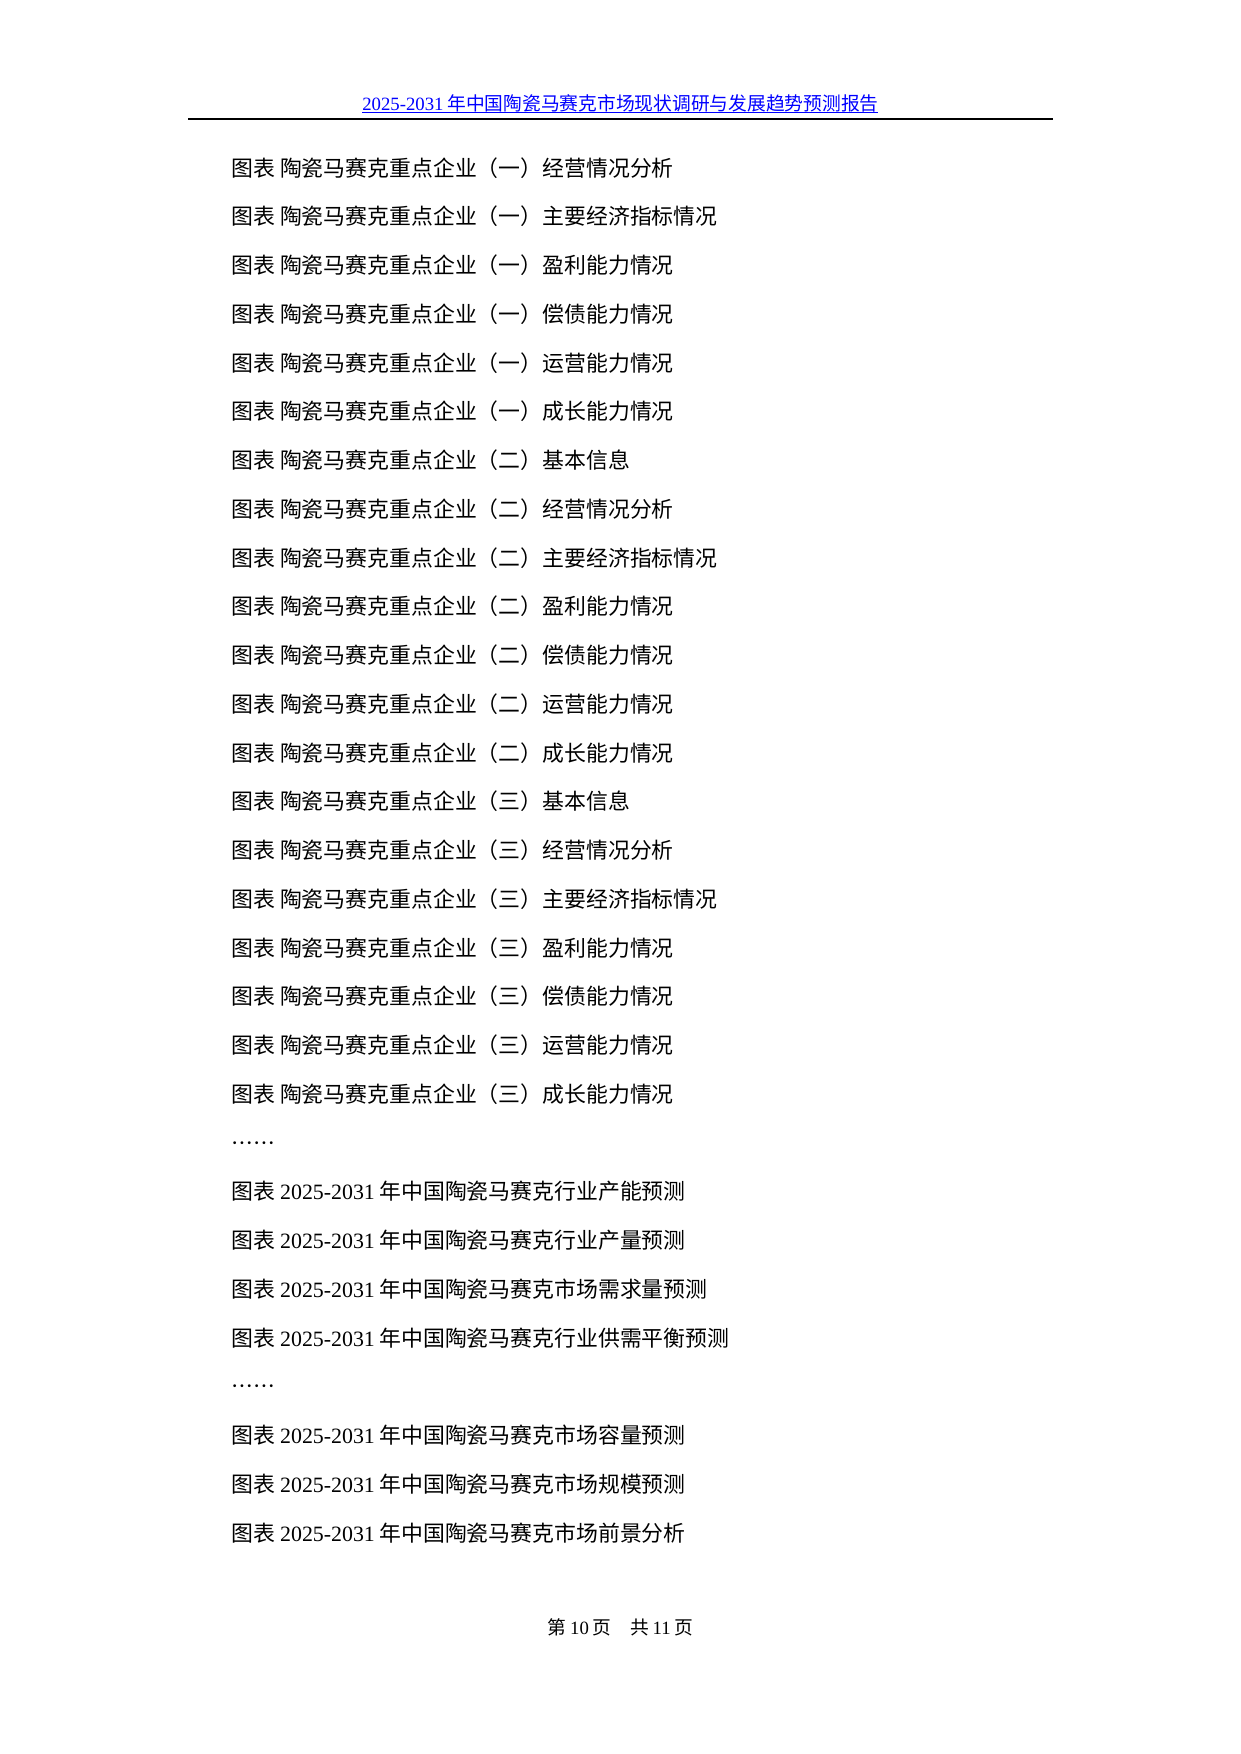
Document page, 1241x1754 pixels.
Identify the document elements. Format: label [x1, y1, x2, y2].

text [187, 150, 1053, 1548]
